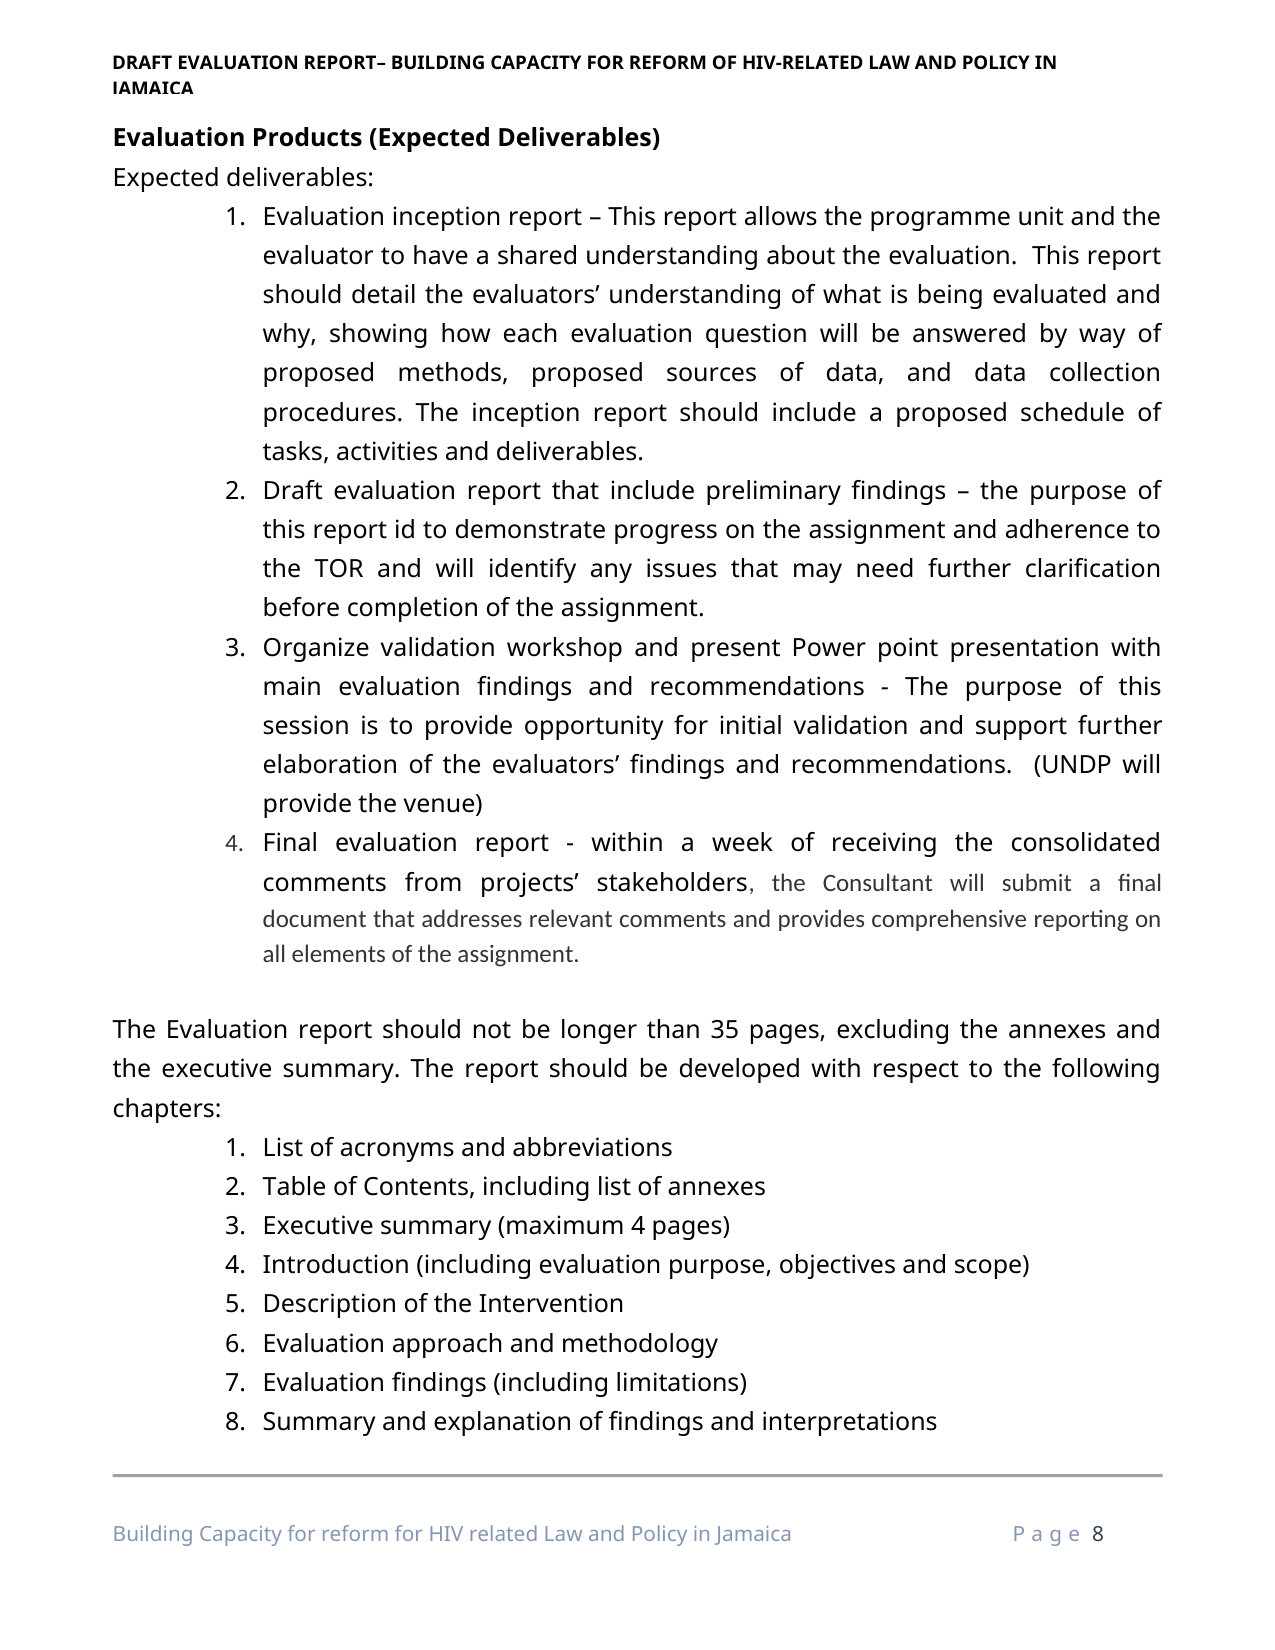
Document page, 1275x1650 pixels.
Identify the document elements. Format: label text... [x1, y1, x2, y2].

list Organize validation workshop and present Power point presentation with main evaluation findings and recommendations - The purpose of this session is to provide opportunity for initial validation and support further elaboration of the evaluators’ findings and recommendations. (UNDP will provide the venue) [225, 629, 1162, 820]
list Evaluation inception report – This report allows the programme unit and the evaluator to have a shared understanding about the evaluation. This report should detail the evaluators’ understanding of what is being evaluated and why, showing how each evaluation question will be answered by way of proposed methods, proposed sources of data, and data collection procedures. The inception report should include a proposed schedule of tasks, activities and deliverables. [225, 198, 1162, 467]
list Executive summary (maximum 4 pages) [225, 1208, 1162, 1242]
list Description of the Intervention [225, 1286, 1162, 1320]
list Final evaluation report - within a week of receiving the consolidated comments from projects’ stakeholders, the Consultant will submit a final document that addresses relevant comments and provides comprehensive reporting on all elements of the assignment. [225, 825, 1162, 968]
text Expected deliverables: [112, 159, 1162, 193]
list List of acronyms and abbreviations [225, 1129, 1162, 1163]
list Evaluation findings (including limitations) [225, 1364, 1162, 1398]
list Summary and explanation of findings and interpretations [225, 1403, 1162, 1438]
text The Evaluation report should not be longer than 35 pages, excluding the annexes and the executive summary. The report should be developed with respect to the following chapters: [112, 1012, 1162, 1124]
list Table of Contents, including list of annexes [225, 1168, 1162, 1203]
list Introduction (including evaluation purpose, objectives and scope) [225, 1247, 1162, 1281]
list Draft evaluation report that include preliminary findings – the purpose of this report id to demonstrate progress on the assignment and adherence to the TOR and will identify any issues that may need further clarification before completion of the assignment. [225, 472, 1162, 624]
text Evaluation Products (Expected Deliverables) [112, 120, 1162, 154]
list Evaluation approach and methodology [225, 1325, 1162, 1359]
